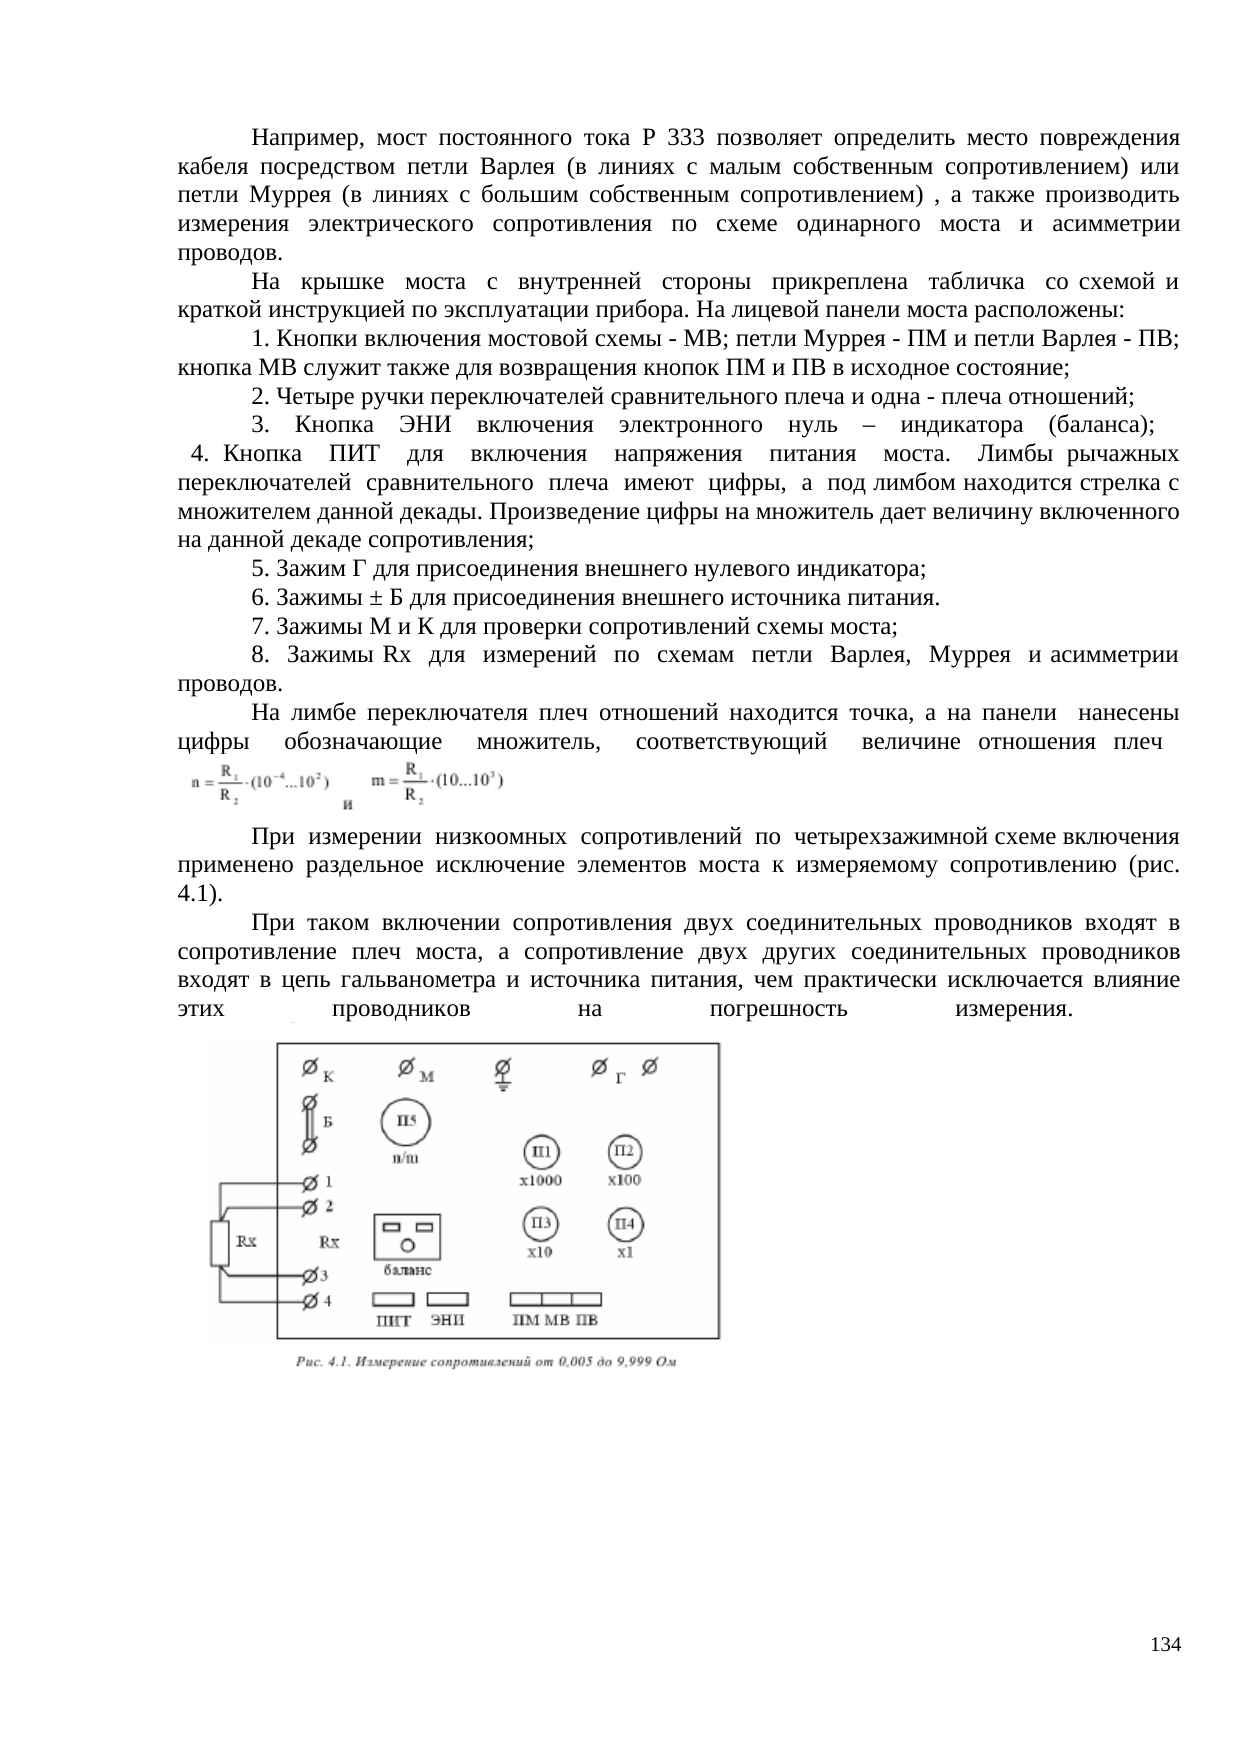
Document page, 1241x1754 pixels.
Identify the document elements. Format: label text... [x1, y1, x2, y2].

picture [183, 1022, 765, 1382]
text 5. Зажим Г для присоединения внешнего нулевого индикатора; [177, 553, 1181, 582]
text 8. Зажимы Rx для измерений по схемам петли Варлея, Муррея и асимметрии проводов. [177, 639, 1181, 697]
text На крышке моста с внутренней стороны прикреплена табличка со схемой и краткой инструкцией по эксплуатации прибора. На лицевой панели моста расположены: [177, 266, 1181, 323]
text 6. Зажимы ± Б для присоединения внешнего источника питания. [177, 582, 1181, 611]
text При измерении низкоомных сопротивлений по четырехзажимной схеме включения применено раздельное исключение элементов моста к измеряемому сопротивлению (рис. 4.1). [177, 821, 1181, 907]
text 7. Зажимы М и К для проверки сопротивлений схемы моста; [177, 611, 1181, 639]
text 1. Кнопки включения мостовой схемы - МВ; петли Муррея - ПМ и петли Варлея - ПВ; кнопка MB служит также для возвращения кнопок ПМ и ПВ в исходное состояние; [177, 323, 1181, 381]
text 2. Четыре ручки переключателей сравнительного плеча и одна - плеча отношений; [177, 381, 1181, 409]
text 3. Кнопка ЭНИ включения электронного нуль – индикатора (баланса); 4. Кнопка ПИТ для включения напряжения питания моста. Лимбы рычажных переключателей сравнительного плеча имеют цифры, а под лимбом находится стрелка с множителем данной декады. Произведение цифры на множитель дает величину включенного на данной декаде сопротивления; [177, 409, 1181, 553]
picture [183, 754, 515, 816]
text На лимбе переключателя плеч отношений находится точка, а на панели нанесены цифры обозначающие множитель, соответствующий величине отношения плеч [177, 697, 1181, 821]
text Например, мост постоянного тока Р 333 позволяет определить место повреждения кабеля посредством петли Варлея (в линиях с малым собственным сопротивлением) или петли Муррея (в линиях с большим собственным сопротивлением) , а также производить измерения электрического сопротивления по схеме одинарного моста и асимметрии проводов. [177, 122, 1181, 266]
